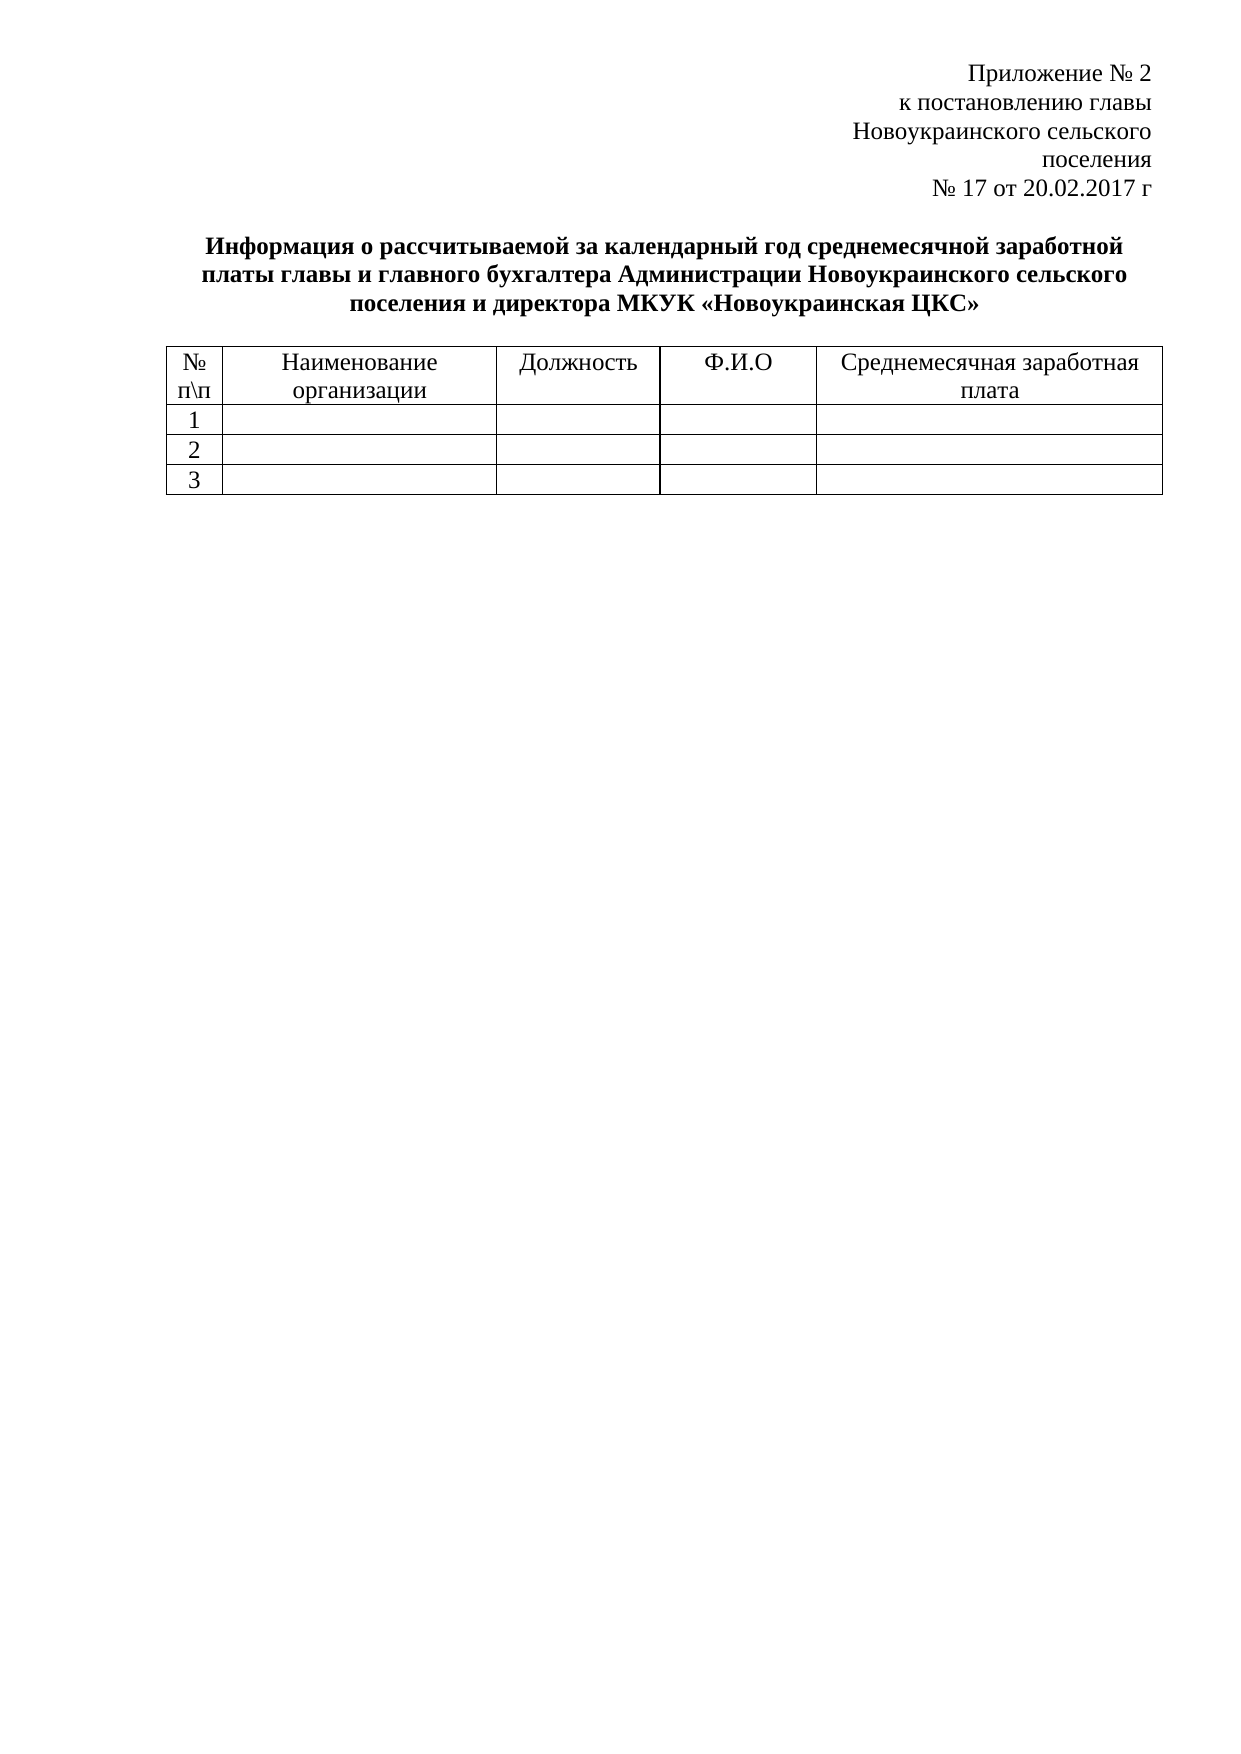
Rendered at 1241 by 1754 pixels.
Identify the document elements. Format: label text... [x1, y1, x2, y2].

table_cell [497, 435, 659, 464]
table_cell [817, 465, 1162, 494]
table_cell [661, 405, 816, 434]
text поселения [177, 144, 1152, 173]
table_cell [223, 465, 496, 494]
table_cell [661, 435, 816, 464]
table_cell [223, 435, 496, 464]
table_header № п\п [167, 347, 222, 404]
table_header Среднемесячная заработная плата [817, 347, 1162, 404]
table_cell [497, 465, 659, 494]
table_header Должность [497, 347, 659, 404]
text № 17 от 20.02.2017 г [177, 173, 1152, 202]
table_cell [817, 405, 1162, 434]
table_cell 1 [167, 405, 222, 434]
table_cell 2 [167, 435, 222, 464]
text Новоукраинского сельского [177, 116, 1152, 144]
table_cell [817, 435, 1162, 464]
table_cell [661, 465, 816, 494]
table_cell 3 [167, 465, 222, 494]
table_header Наименование организации [223, 347, 496, 404]
text к постановлению главы [177, 87, 1152, 116]
table_header Ф.И.О [661, 347, 816, 404]
text Информация о рассчитываемой за календарный год среднемесячной заработной платы главы и главного бухгалтера Администрации Новоукраинского сельского поселения и директора МКУК «Новоукраинская ЦКС» [177, 231, 1152, 317]
table_cell [223, 405, 496, 434]
text Приложение № 2 [177, 58, 1152, 87]
table_cell [497, 405, 659, 434]
